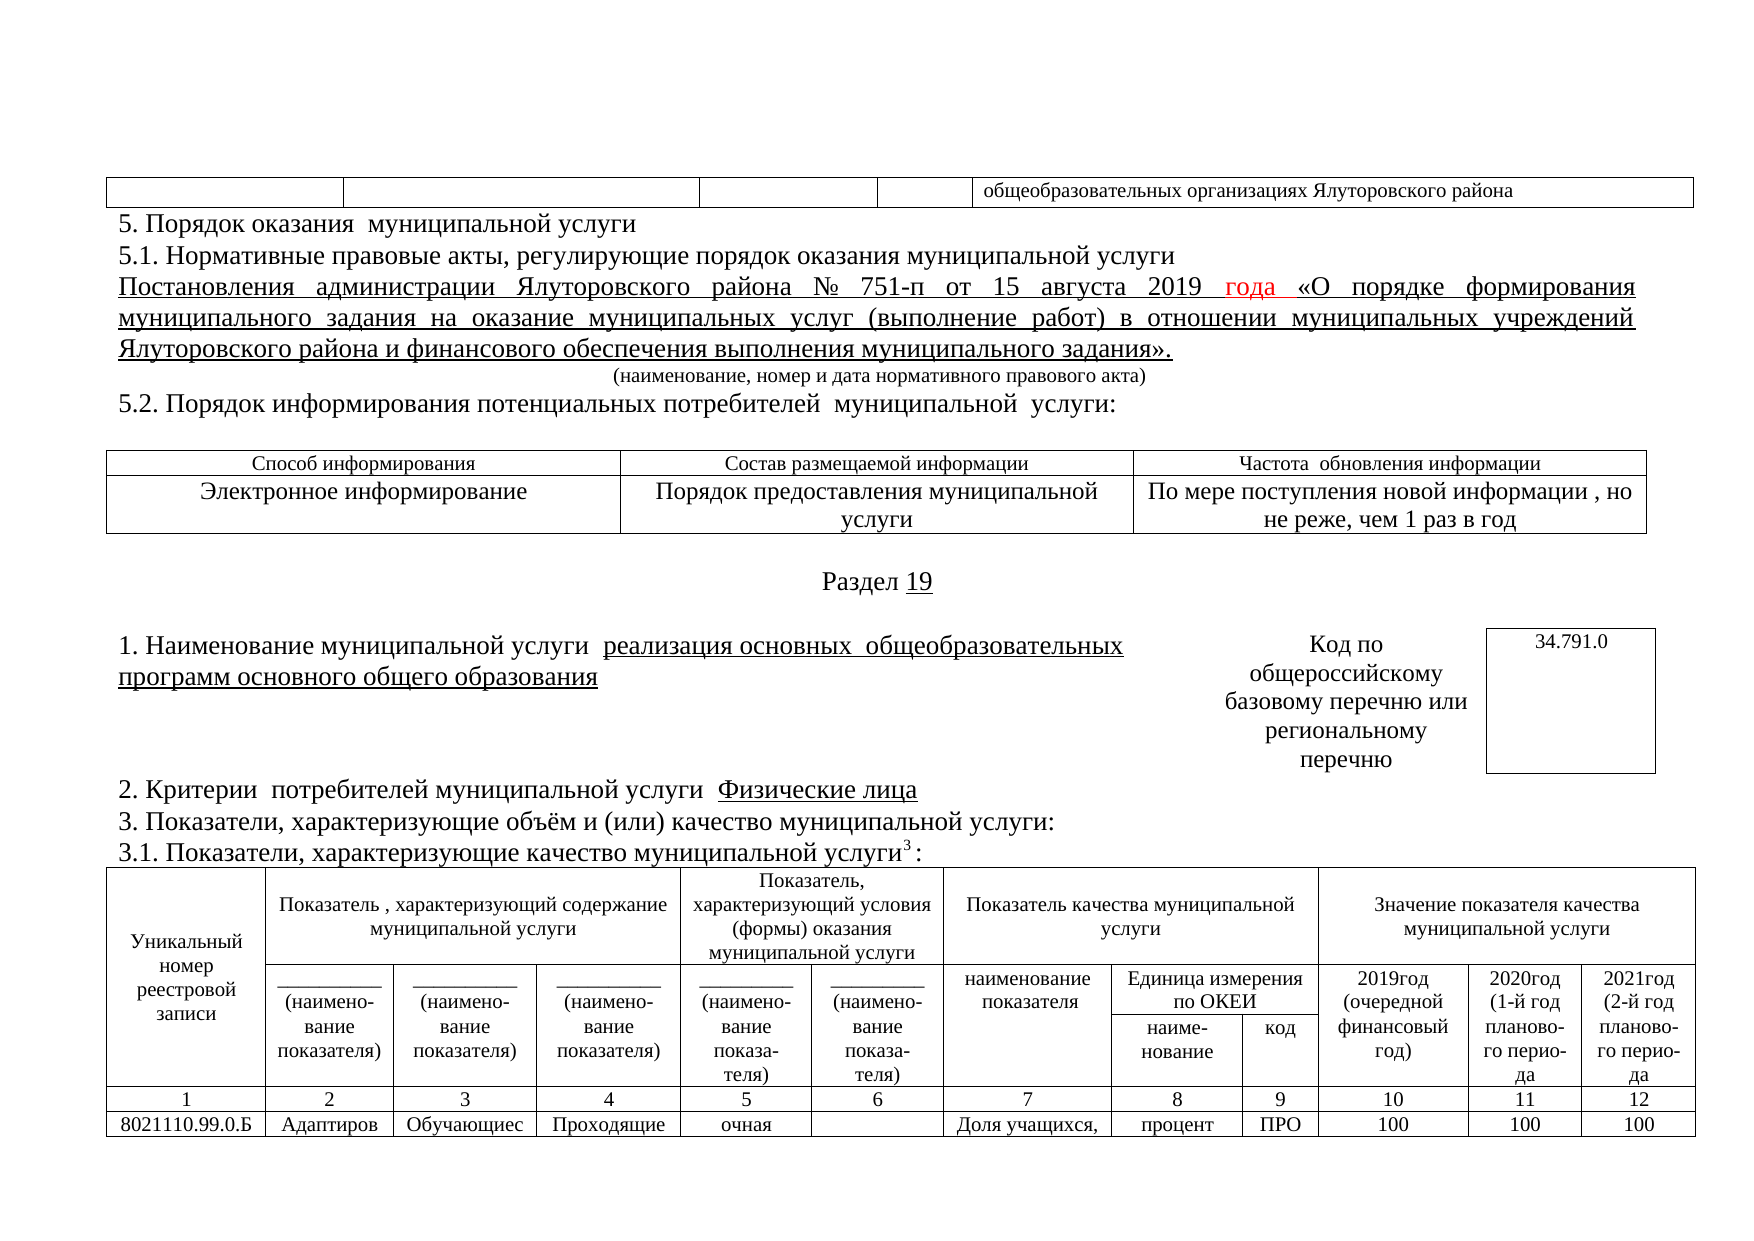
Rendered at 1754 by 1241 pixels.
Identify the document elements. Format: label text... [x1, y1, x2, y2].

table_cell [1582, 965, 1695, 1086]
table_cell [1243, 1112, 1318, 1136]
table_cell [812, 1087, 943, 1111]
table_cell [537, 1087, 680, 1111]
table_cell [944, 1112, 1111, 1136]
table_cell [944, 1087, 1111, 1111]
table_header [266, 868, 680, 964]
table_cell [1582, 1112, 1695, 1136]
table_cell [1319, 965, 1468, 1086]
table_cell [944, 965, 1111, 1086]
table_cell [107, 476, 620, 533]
text Постановления администрации Ялуторовского района № 751-п от 15 августа 2019 года «О порядке формирования муниципального задания на оказание муниципальных услуг (выполнение работ) в отношении муниципальных учреждений Ялуторовского района и финансового обеспечения выполнения муниципального задания». [118, 298, 1636, 328]
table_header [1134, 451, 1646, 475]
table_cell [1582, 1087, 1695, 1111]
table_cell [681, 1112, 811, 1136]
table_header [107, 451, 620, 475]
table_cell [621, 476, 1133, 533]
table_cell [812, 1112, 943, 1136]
text 3.1. Показатели, характеризующие качество муниципальной услуги3 : [118, 836, 1636, 867]
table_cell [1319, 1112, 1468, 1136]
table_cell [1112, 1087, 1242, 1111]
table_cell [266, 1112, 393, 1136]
text Постановления администрации Ялуторовского района № 751-п от 15 августа 2019 года «О порядке формирования муниципального задания на оказание муниципальных услуг (выполнение работ) в отношении муниципальных учреждений Ялуторовского района и финансового обеспечения выполнения муниципального задания». [118, 270, 1636, 297]
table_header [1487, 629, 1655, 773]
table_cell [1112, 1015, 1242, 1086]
text 5. Порядок оказания муниципальной услуги [118, 208, 1636, 239]
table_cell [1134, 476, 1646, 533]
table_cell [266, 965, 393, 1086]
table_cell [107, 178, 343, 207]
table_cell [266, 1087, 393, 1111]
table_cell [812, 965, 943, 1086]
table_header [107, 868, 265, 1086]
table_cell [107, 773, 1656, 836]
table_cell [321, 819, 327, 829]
text 5.1. Нормативные правовые акты, регулирующие порядок оказания муниципальной услуги [118, 239, 1636, 270]
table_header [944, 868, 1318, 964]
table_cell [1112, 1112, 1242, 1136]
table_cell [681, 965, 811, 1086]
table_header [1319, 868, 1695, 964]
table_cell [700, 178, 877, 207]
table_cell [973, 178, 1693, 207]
text Постановления администрации Ялуторовского района № 751-п от 15 августа 2019 года «О порядке формирования муниципального задания на оказание муниципальных услуг (выполнение работ) в отношении муниципальных учреждений Ялуторовского района и финансового обеспечения выполнения муниципального задания». [118, 330, 1636, 363]
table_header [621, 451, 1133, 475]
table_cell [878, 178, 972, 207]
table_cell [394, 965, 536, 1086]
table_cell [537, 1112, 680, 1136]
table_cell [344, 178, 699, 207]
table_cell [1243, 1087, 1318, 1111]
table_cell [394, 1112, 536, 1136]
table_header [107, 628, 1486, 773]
text Раздел 19 [118, 566, 1636, 597]
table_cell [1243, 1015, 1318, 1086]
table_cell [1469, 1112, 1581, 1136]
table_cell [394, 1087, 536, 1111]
text (наименование, номер и дата нормативного правового акта) [118, 363, 1636, 387]
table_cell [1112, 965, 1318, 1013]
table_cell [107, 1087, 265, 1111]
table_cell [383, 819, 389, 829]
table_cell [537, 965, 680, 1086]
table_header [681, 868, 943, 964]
text 5.2. Порядок информирования потенциальных потребителей муниципальной услуги: [118, 387, 1636, 418]
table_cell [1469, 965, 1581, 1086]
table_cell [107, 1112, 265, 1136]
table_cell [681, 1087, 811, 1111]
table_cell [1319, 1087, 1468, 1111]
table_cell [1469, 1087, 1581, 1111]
